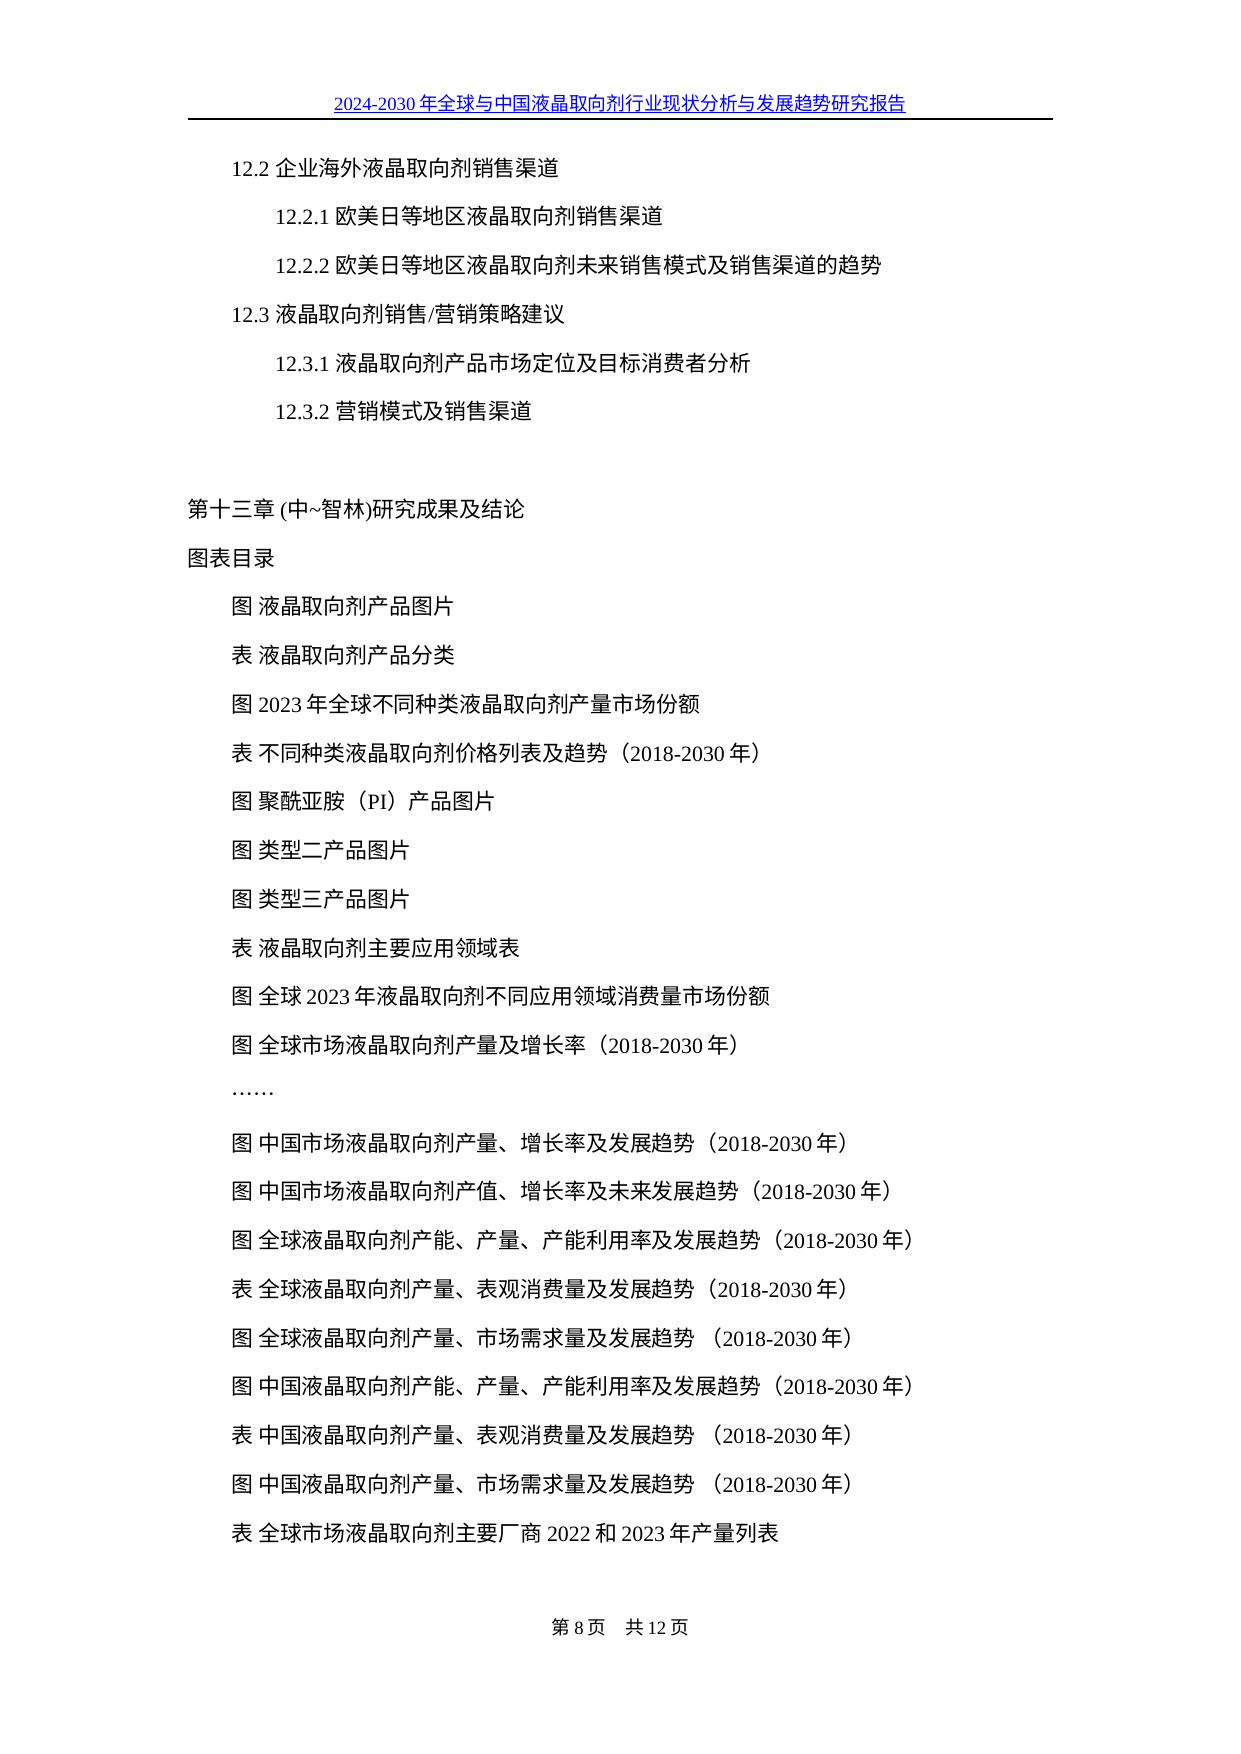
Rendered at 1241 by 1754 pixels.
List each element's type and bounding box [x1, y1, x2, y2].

text [187, 150, 1053, 1548]
